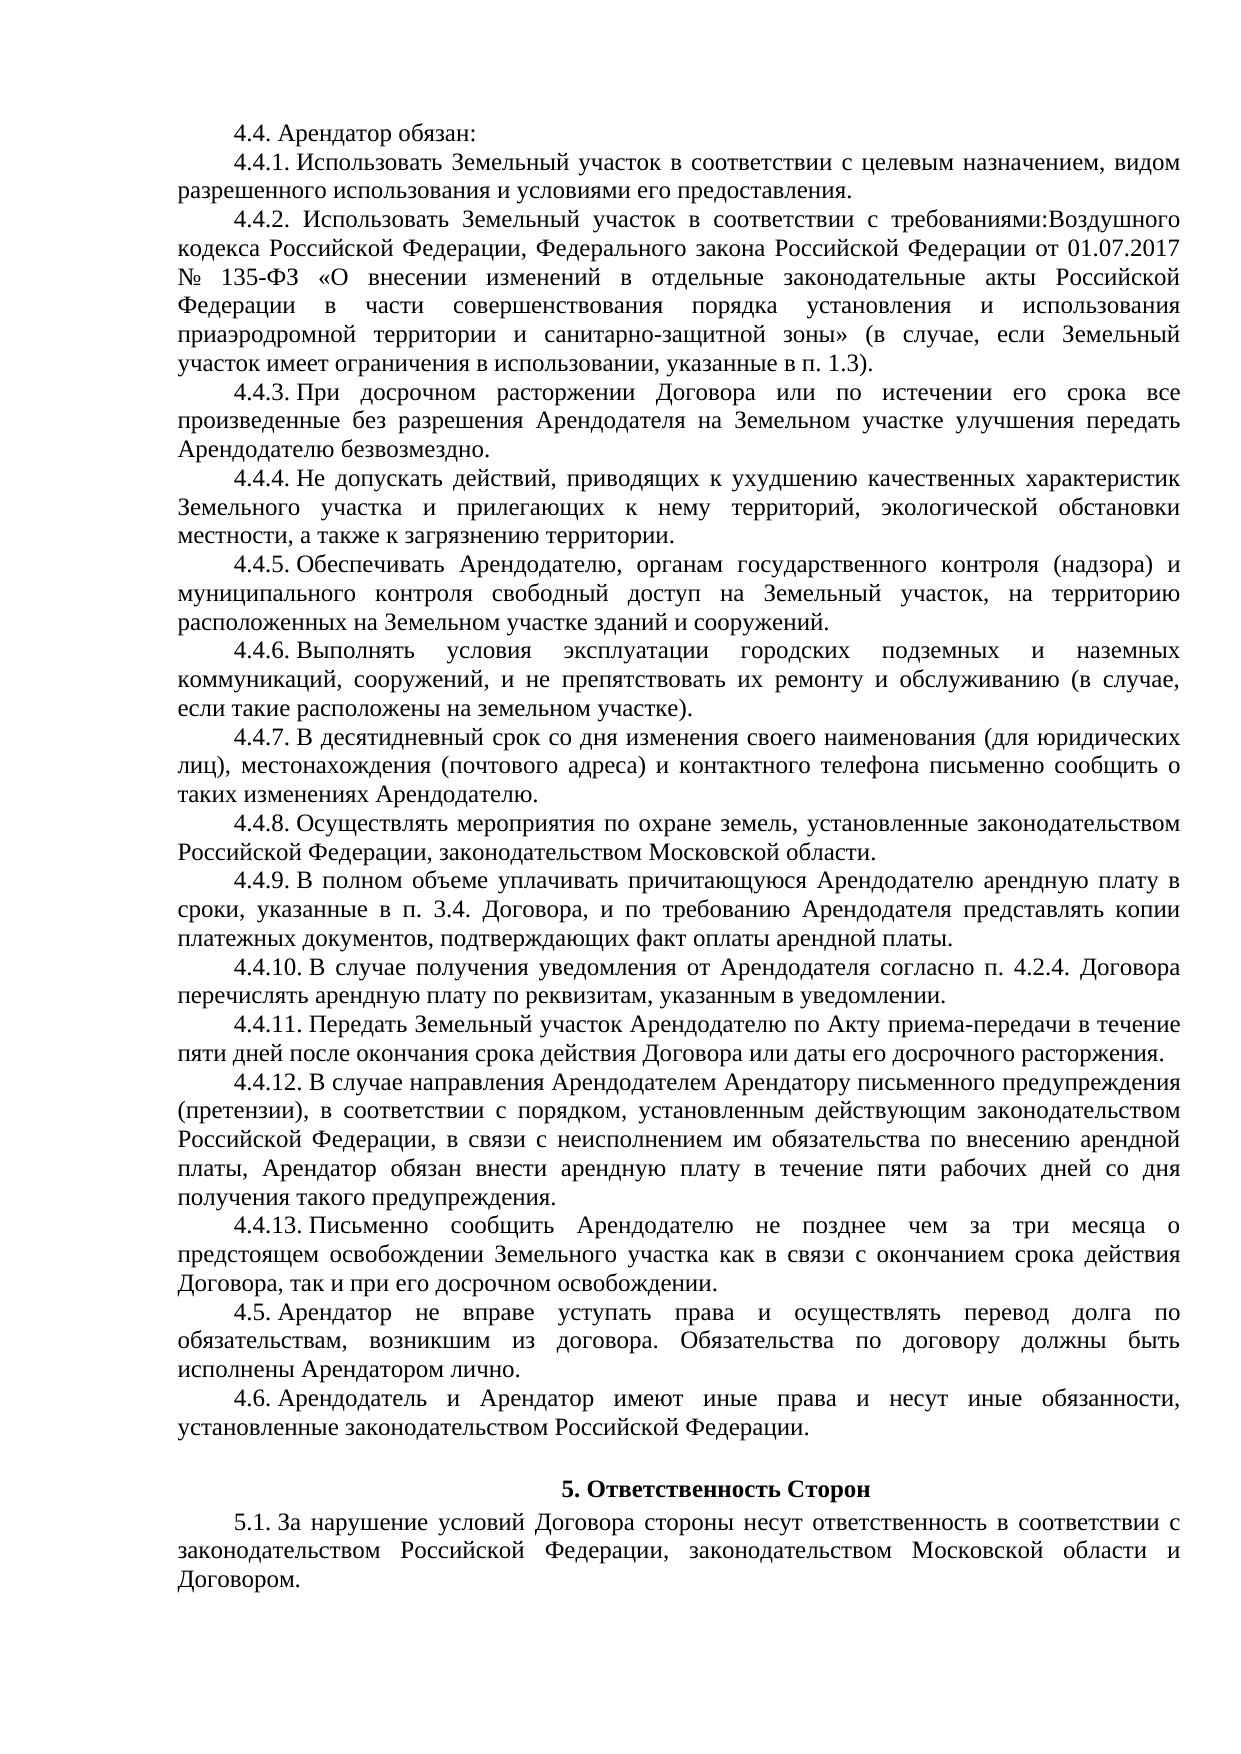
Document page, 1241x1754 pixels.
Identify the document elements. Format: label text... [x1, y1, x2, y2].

text 4.4.4. Не допускать действий, приводящих к ухудшению качественных характеристик Земельного участка и прилегающих к нему территорий, экологической обстановки местности, а также к загрязнению территории. [177, 463, 1181, 549]
text 4.6. Арендодатель и Арендатор имеют иные права и несут иные обязанности, установленные законодательством Российской Федерации. [177, 1383, 1181, 1441]
text 4.4.12. В случае направления Арендодателем Арендатору письменного предупреждения (претензии), в соответствии с порядком, установленным действующим законодательством Российской Федерации, в связи с неисполнением им обязательства по внесению арендной платы, Арендатор обязан внести арендную плату в течение пяти рабочих дней со дня получения такого предупреждения. [177, 1067, 1181, 1211]
text 5.1. За нарушение условий Договора стороны несут ответственность в соответствии с законодательством Российской Федерации, законодательством Московской области и Договором. [177, 1507, 1181, 1593]
text 5. Ответственность Сторон [177, 1474, 1181, 1502]
text 4.4.7. В десятидневный срок со дня изменения своего наименования (для юридических лиц), местонахождения (почтового адреса) и контактного телефона письменно сообщить о таких изменениях Арендодателю. [177, 722, 1181, 808]
text 4.4.13. Письменно сообщить Арендодателю не позднее чем за три месяца о предстоящем освобождении Земельного участка как в связи с окончанием срока действия Договора, так и при его досрочном освобождении. [177, 1211, 1181, 1297]
text 4.4.2. Использовать Земельный участок в соответствии с требованиями:Воздушного кодекса Российской Федерации, Федерального закона Российской Федерации от 01.07.2017 № 135-ФЗ «О внесении изменений в отдельные законодательные акты Российской Федерации в части совершенствования порядка установления и использования приаэродромной территории и санитарно-защитной зоны» (в случае, если Земельный участок имеет ограничения в использовании, указанные в п. 1.3). [177, 204, 1181, 377]
text 4.4.8. Осуществлять мероприятия по охране земель, установленные законодательством Российской Федерации, законодательством Московской области. [177, 808, 1181, 866]
text 4.4. Арендатор обязан: [177, 118, 1181, 147]
text 4.5. Арендатор не вправе уступать права и осуществлять перевод долга по обязательствам, возникшим из договора. Обязательства по договору должны быть исполнены Арендатором лично. [177, 1297, 1181, 1383]
text 4.4.6. Выполнять условия эксплуатации городских подземных и наземных коммуникаций, сооружений, и не препятствовать их ремонту и обслуживанию (в случае, если такие расположены на земельном участке). [177, 636, 1181, 722]
text 4.4.10. В случае получения уведомления от Арендодателя согласно п. 4.2.4. Договора перечислять арендную плату по реквизитам, указанным в уведомлении. [177, 952, 1181, 1009]
text 4.4.3. При досрочном расторжении Договора или по истечении его срока все произведенные без разрешения Арендодателя на Земельном участке улучшения передать Арендодателю безвозмездно. [177, 377, 1181, 463]
text 4.4.11. Передать Земельный участок Арендодателю по Акту приема-передачи в течение пяти дней после окончания срока действия Договора или даты его досрочного расторжения. [177, 1009, 1181, 1067]
text 4.4.9. В полном объеме уплачивать причитающуюся Арендодателю арендную плату в сроки, указанные в п. 3.4. Договора, и по требованию Арендодателя представлять копии платежных документов, подтверждающих факт оплаты арендной платы. [177, 866, 1181, 952]
text 4.4.5. Обеспечивать Арендодателю, органам государственного контроля (надзора) и муниципального контроля свободный доступ на Земельный участок, на территорию расположенных на Земельном участке зданий и сооружений. [177, 549, 1181, 636]
text 4.4.1. Использовать Земельный участок в соответствии с целевым назначением, видом разрешенного использования и условиями его предоставления. [177, 147, 1181, 204]
